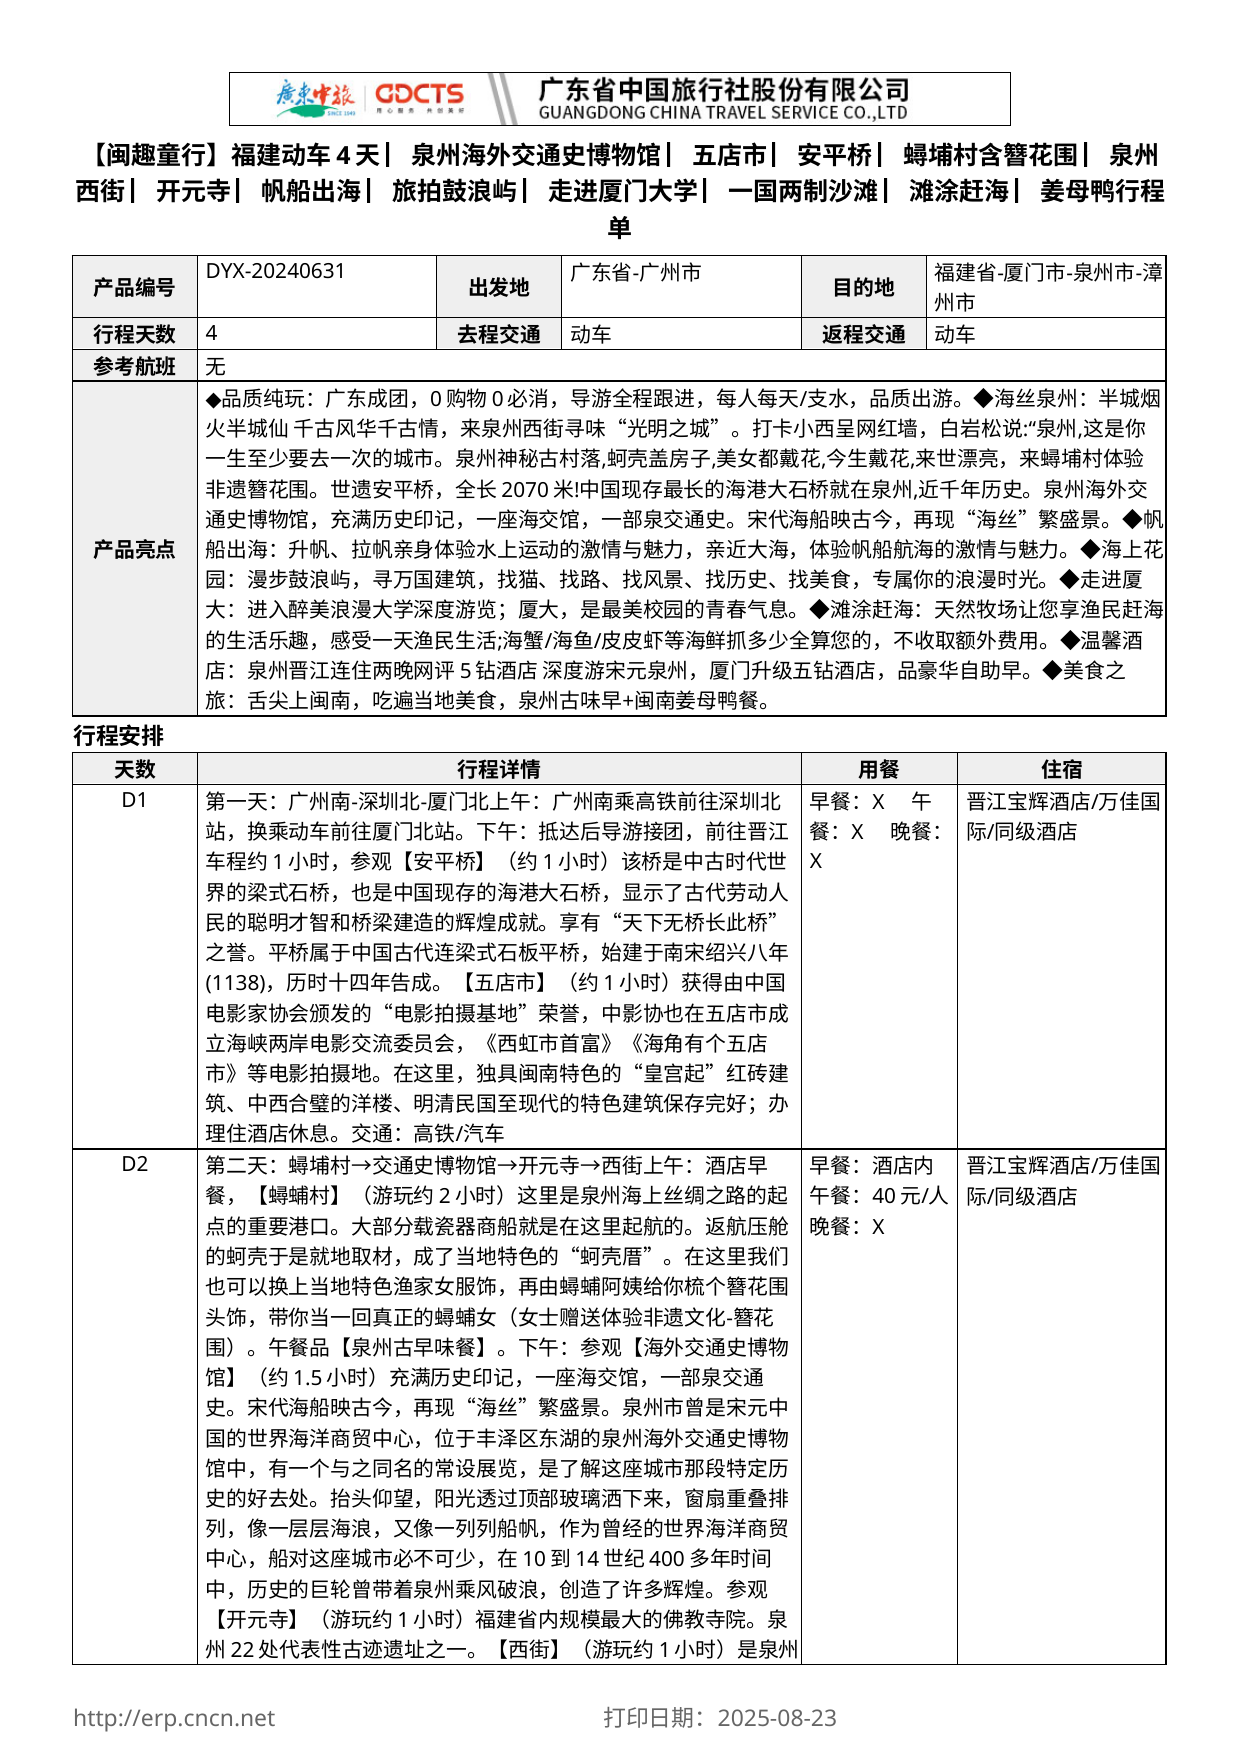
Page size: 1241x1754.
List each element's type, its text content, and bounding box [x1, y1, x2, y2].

table_header 广东省-广州市 [562, 256, 801, 317]
table_cell 返程交通 [802, 318, 926, 348]
picture [230, 73, 1010, 125]
table_cell 动车 [562, 318, 801, 348]
table_cell 去程交通 [437, 318, 561, 348]
table_cell D1 [73, 785, 197, 1148]
table_cell 无 [198, 350, 1165, 380]
table_header 用餐 [802, 753, 957, 783]
table_cell 行程天数 [73, 318, 197, 348]
table_cell 第一天：广州南-深圳北-厦门北 [198, 785, 801, 1148]
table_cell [802, 1150, 957, 1664]
table_cell 早餐：X 午餐：X 晚餐：X [802, 785, 957, 1148]
text 行程安排 [73, 717, 1167, 751]
table_cell 晋江宝辉酒店/万佳国际/同级酒店 [958, 785, 1165, 1148]
table_cell 动车 [927, 318, 1165, 348]
table_header 福建省-厦门市-泉州市-漳州市 [927, 256, 1165, 317]
table_cell 4 [198, 318, 436, 348]
table_header 产品编号 [73, 256, 197, 317]
table_cell 产品亮点 [73, 382, 197, 715]
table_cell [198, 1150, 801, 1664]
table_cell 参考航班 [73, 350, 197, 380]
table_header 天数 [73, 753, 197, 783]
table_header 目的地 [802, 256, 926, 317]
table_header 住宿 [958, 753, 1165, 783]
table_header DYX-20240631 [198, 256, 436, 317]
table_cell D2 [73, 1150, 197, 1664]
table_cell ◆品质纯玩：广东成团，0购物0必消，导游全程跟进，每人每天/支水，品质出游。 [198, 382, 1165, 715]
table_cell 晋江宝辉酒店/万佳国际/同级酒店 [958, 1150, 1165, 1664]
table_header 行程详情 [198, 753, 801, 783]
table_header 出发地 [437, 256, 561, 317]
text 【闽趣童行】福建动车4天 ▏泉州海外交通史博物馆 ▏五店市 ▏安平桥 ▏蟳埔村含簪花围 ▏泉州西街 ▏开元寺 ▏帆船出海 ▏旅拍鼓浪屿 ▏走进厦门大学 ▏一国两制沙滩 ▏滩涂赶海 ▏姜母鸭行程单 [73, 136, 1167, 244]
